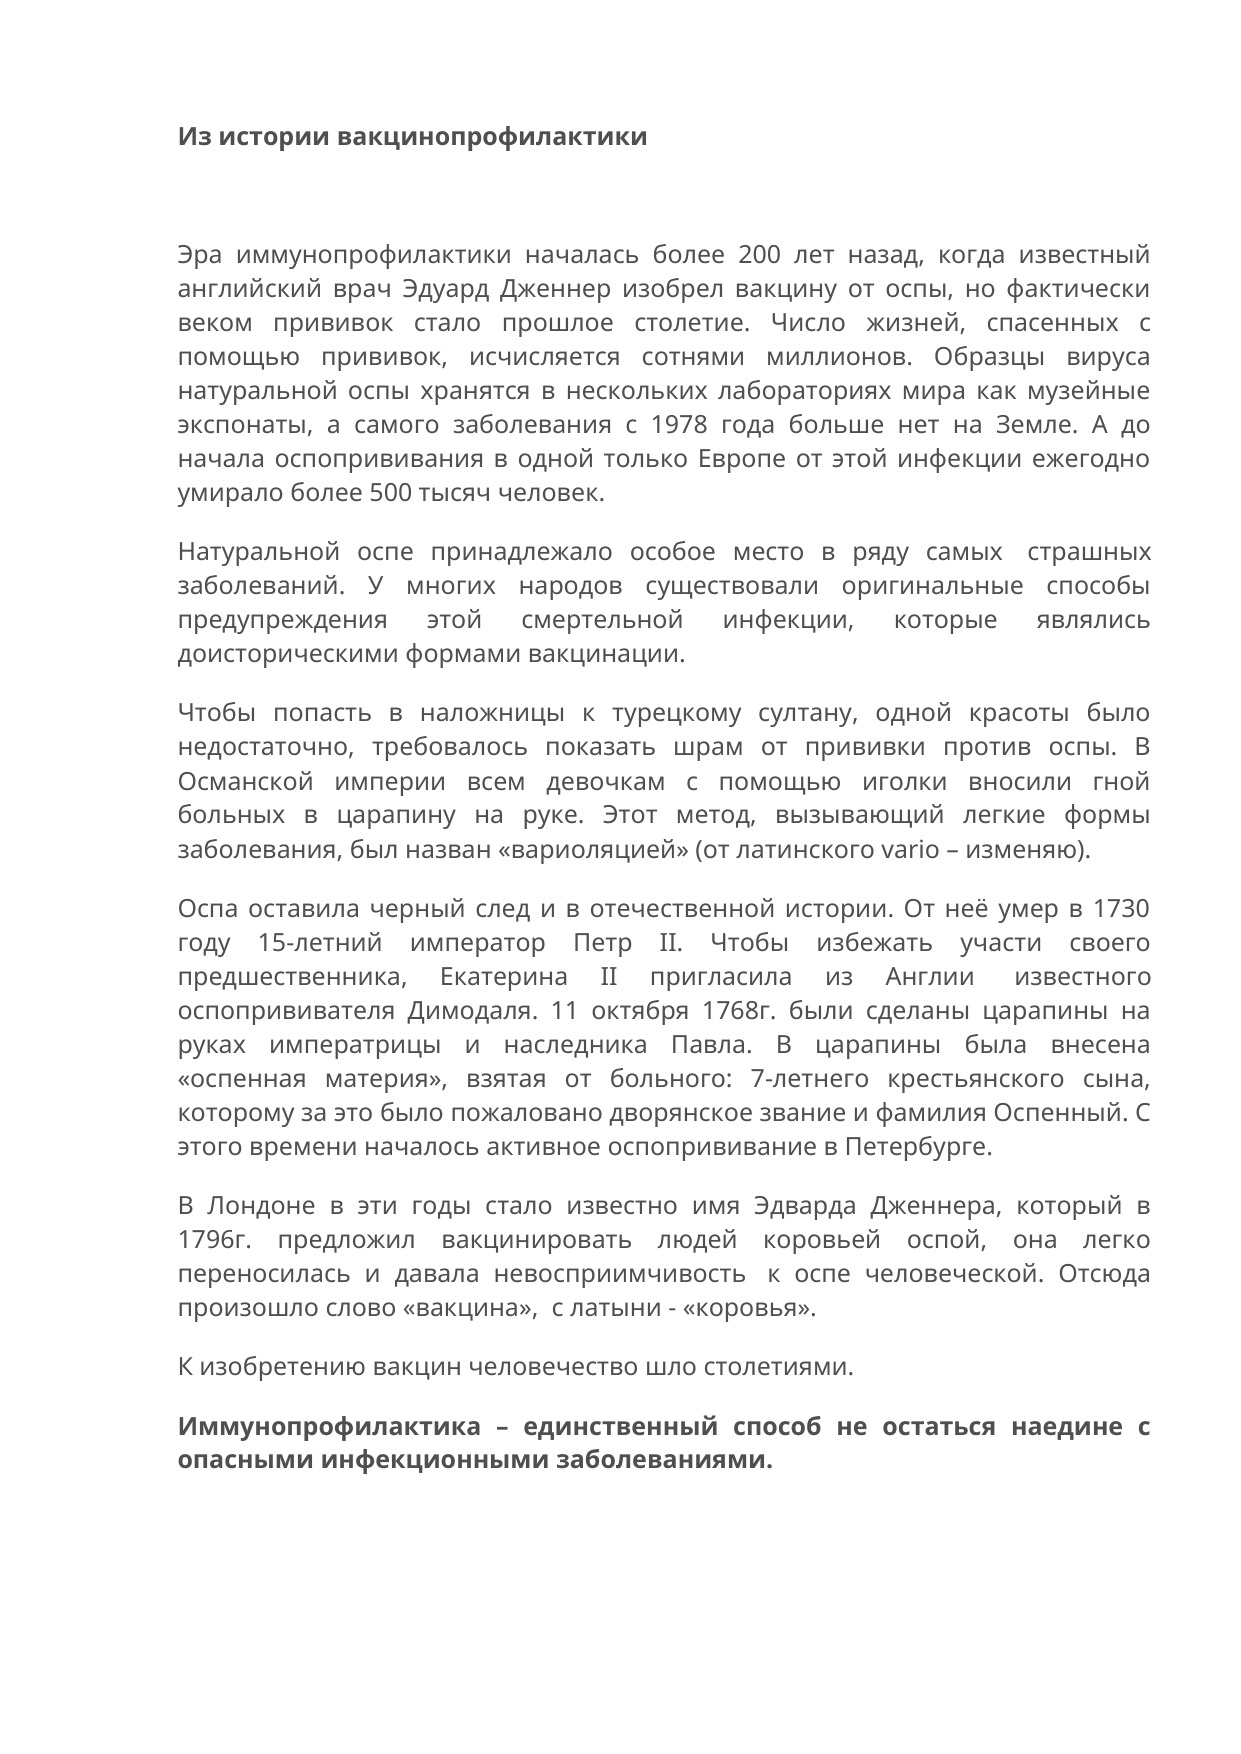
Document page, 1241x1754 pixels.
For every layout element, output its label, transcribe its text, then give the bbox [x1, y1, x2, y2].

text Иммунопрофилактика – единственный способ не остаться наедине с опасными инфекционными заболеваниями. [177, 1408, 1152, 1476]
text Из истории вакцинопрофилактики [177, 118, 1152, 152]
text В Лондоне в эти годы стало известно имя Эдварда Дженнера, который в 1796г. предложил вакцинировать людей коровьей оспой, она легко переносилась и давала невосприимчивость к оспе человеческой. Отсюда произошло слово «вакцина», с латыни - «коровья». [177, 1188, 1152, 1324]
text Натуральной оспе принадлежало особое место в ряду самых страшных заболеваний. У многих народов существовали оригинальные способы предупреждения этой смертельной инфекции, которые являлись доисторическими формами вакцинации. [177, 534, 1152, 670]
text Оспа оставила черный след и в отечественной истории. От неё умер в 1730 году 15-летний император Петр II. Чтобы избежать участи своего предшественника, Екатерина II пригласила из Англии известного оспопрививателя Димодаля. 11 октября 1768г. были сделаны царапины на руках императрицы и наследника Павла. В царапины была внесена «оспенная материя», взятая от больного: 7-летнего крестьянского сына, которому за это было пожаловано дворянское звание и фамилия Оспенный. С этого времени началось активное оспопрививание в Петербурге. [177, 890, 1152, 1163]
text К изобретению вакцин человечество шло столетиями. [177, 1349, 1152, 1383]
text Эра иммунопрофилактики началась более 200 лет назад, когда известный английский врач Эдуард Дженнер изобрел вакцину от оспы, но фактически веком прививок стало прошлое столетие. Число жизней, спасенных с помощью прививок, исчисляется сотнями миллионов. Образцы вируса натуральной оспы хранятся в нескольких лабораториях мира как музейные экспонаты, а самого заболевания с 1978 года больше нет на Земле. А до начала оспопрививания в одной только Европе от этой инфекции ежегодно умирало более 500 тысяч человек. [177, 236, 1152, 509]
text Чтобы попасть в наложницы к турецкому султану, одной красоты было недостаточно, требовалось показать шрам от прививки против оспы. В Османской империи всем девочкам с помощью иголки вносили гной больных в царапину на руке. Этот метод, вызывающий легкие формы заболевания, был назван «вариоляцией» (от латинского vario – изменяю). [177, 695, 1152, 865]
